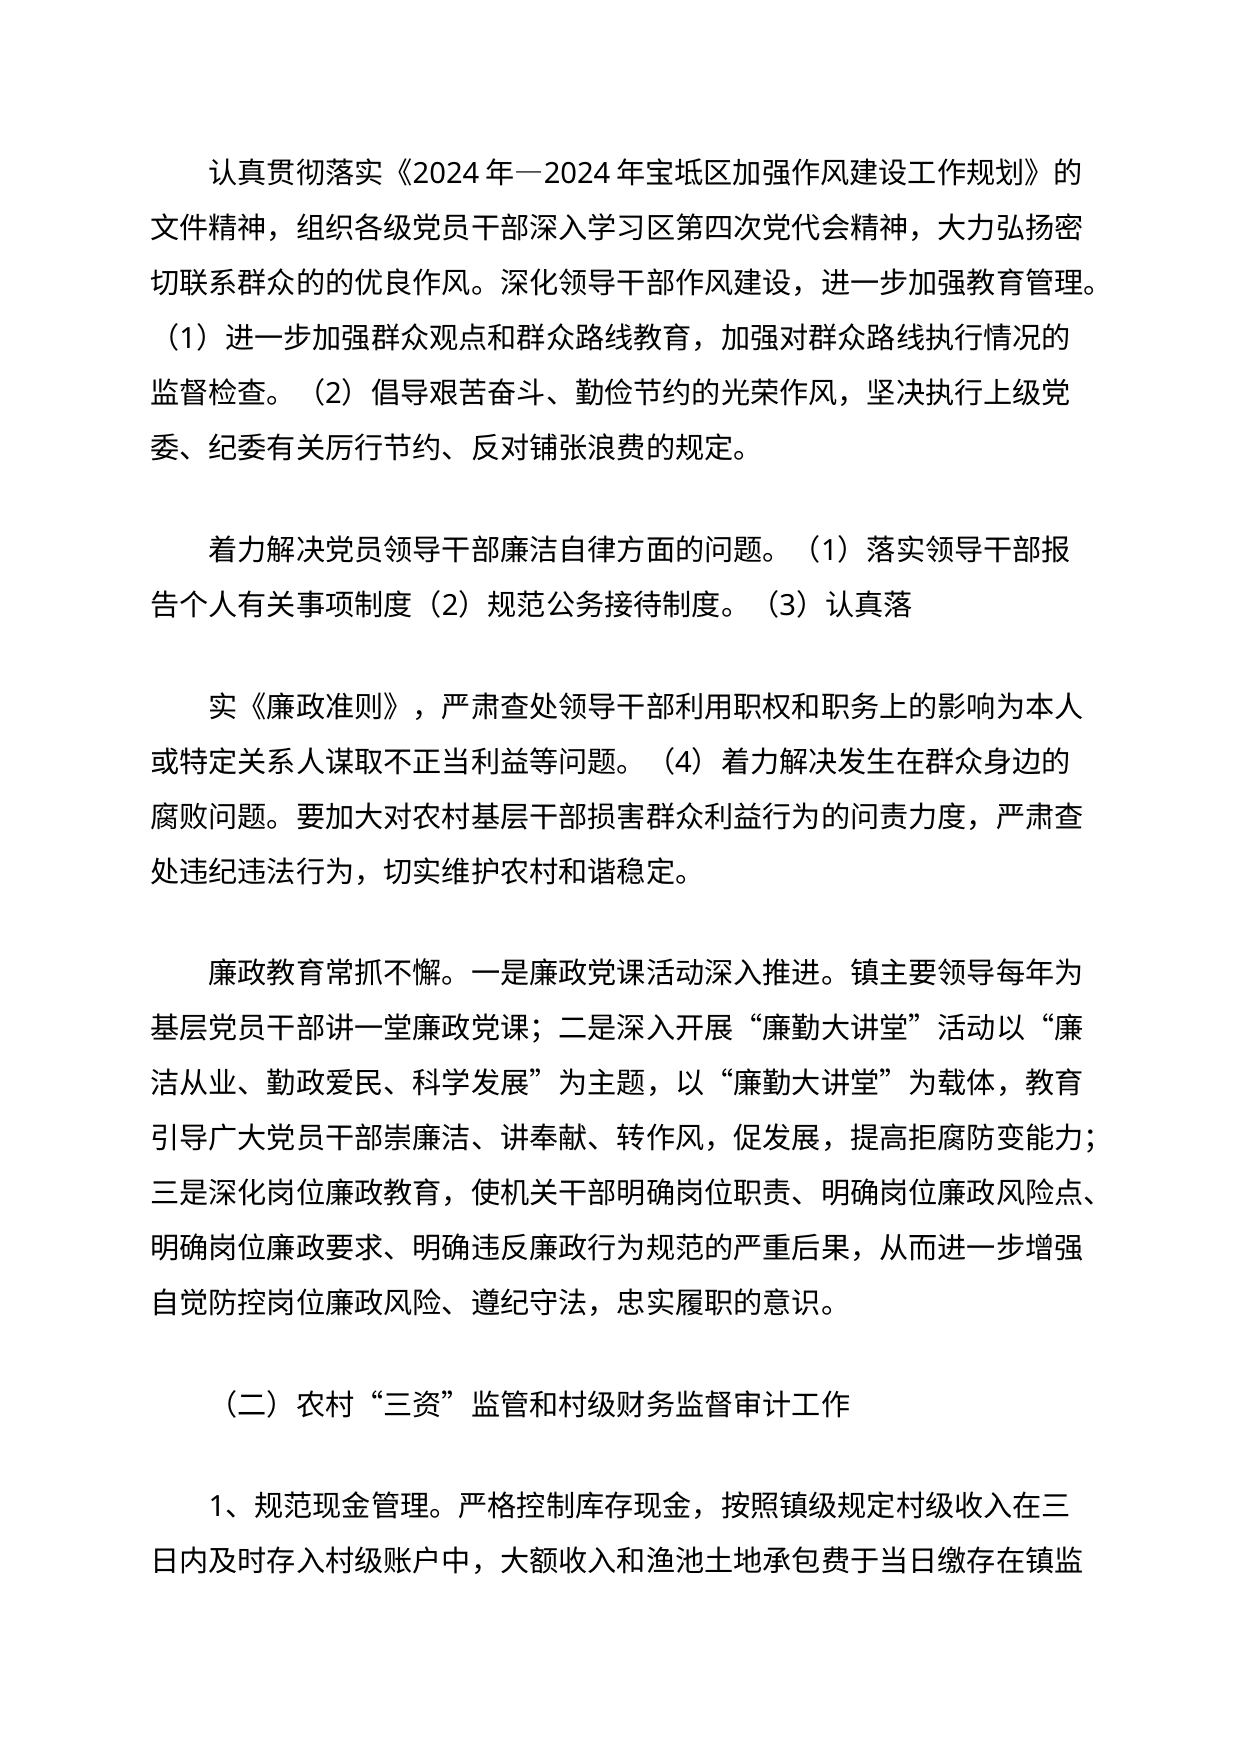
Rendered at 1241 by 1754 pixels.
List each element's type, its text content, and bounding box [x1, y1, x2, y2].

text 认真贯彻落实《2024年—2024年宝坻区加强作风建设工作规划》的文件精神，组织各级党员干部深入学习区第四次党代会精神，大力弘扬密切联系群众的的优良作风。深化领导干部作风建设，进一步加强教育管理。（1）进一步加强群众观点和群众路线教育，加强对群众路线执行情况的监督检查。（2）倡导艰苦奋斗、勤俭节约的光荣作风，坚决执行上级党委、纪委有关厉行节约、反对铺张浪费的规定。 [150, 150, 1090, 467]
text 着力解决党员领导干部廉洁自律方面的问题。（1）落实领导干部报告个人有关事项制度（2）规范公务接待制度。（3）认真落 [150, 527, 1090, 624]
text （二）农村“三资”监管和村级财务监督审计工作 [150, 1381, 1090, 1423]
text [150, 1483, 1090, 1580]
text 廉政教育常抓不懈。一是廉政党课活动深入推进。镇主要领导每年为基层党员干部讲一堂廉政党课；二是深入开展“廉勤大讲堂”活动以“廉洁从业、勤政爱民、科学发展”为主题，以“廉勤大讲堂”为载体，教育引导广大党员干部崇廉洁、讲奉献、转作风，促发展，提高拒腐防变能力；三是深化岗位廉政教育，使机关干部明确岗位职责、明确岗位廉政风险点、明确岗位廉政要求、明确违反廉政行为规范的严重后果，从而进一步增强自觉防控岗位廉政风险、遵纪守法，忠实履职的意识。 [150, 950, 1090, 1322]
text 实《廉政准则》，严肃查处领导干部利用职权和职务上的影响为本人或特定关系人谋取不正当利益等问题。（4）着力解决发生在群众身边的腐败问题。要加大对农村基层干部损害群众利益行为的问责力度，严肃查处违纪违法行为，切实维护农村和谐稳定。 [150, 683, 1090, 891]
